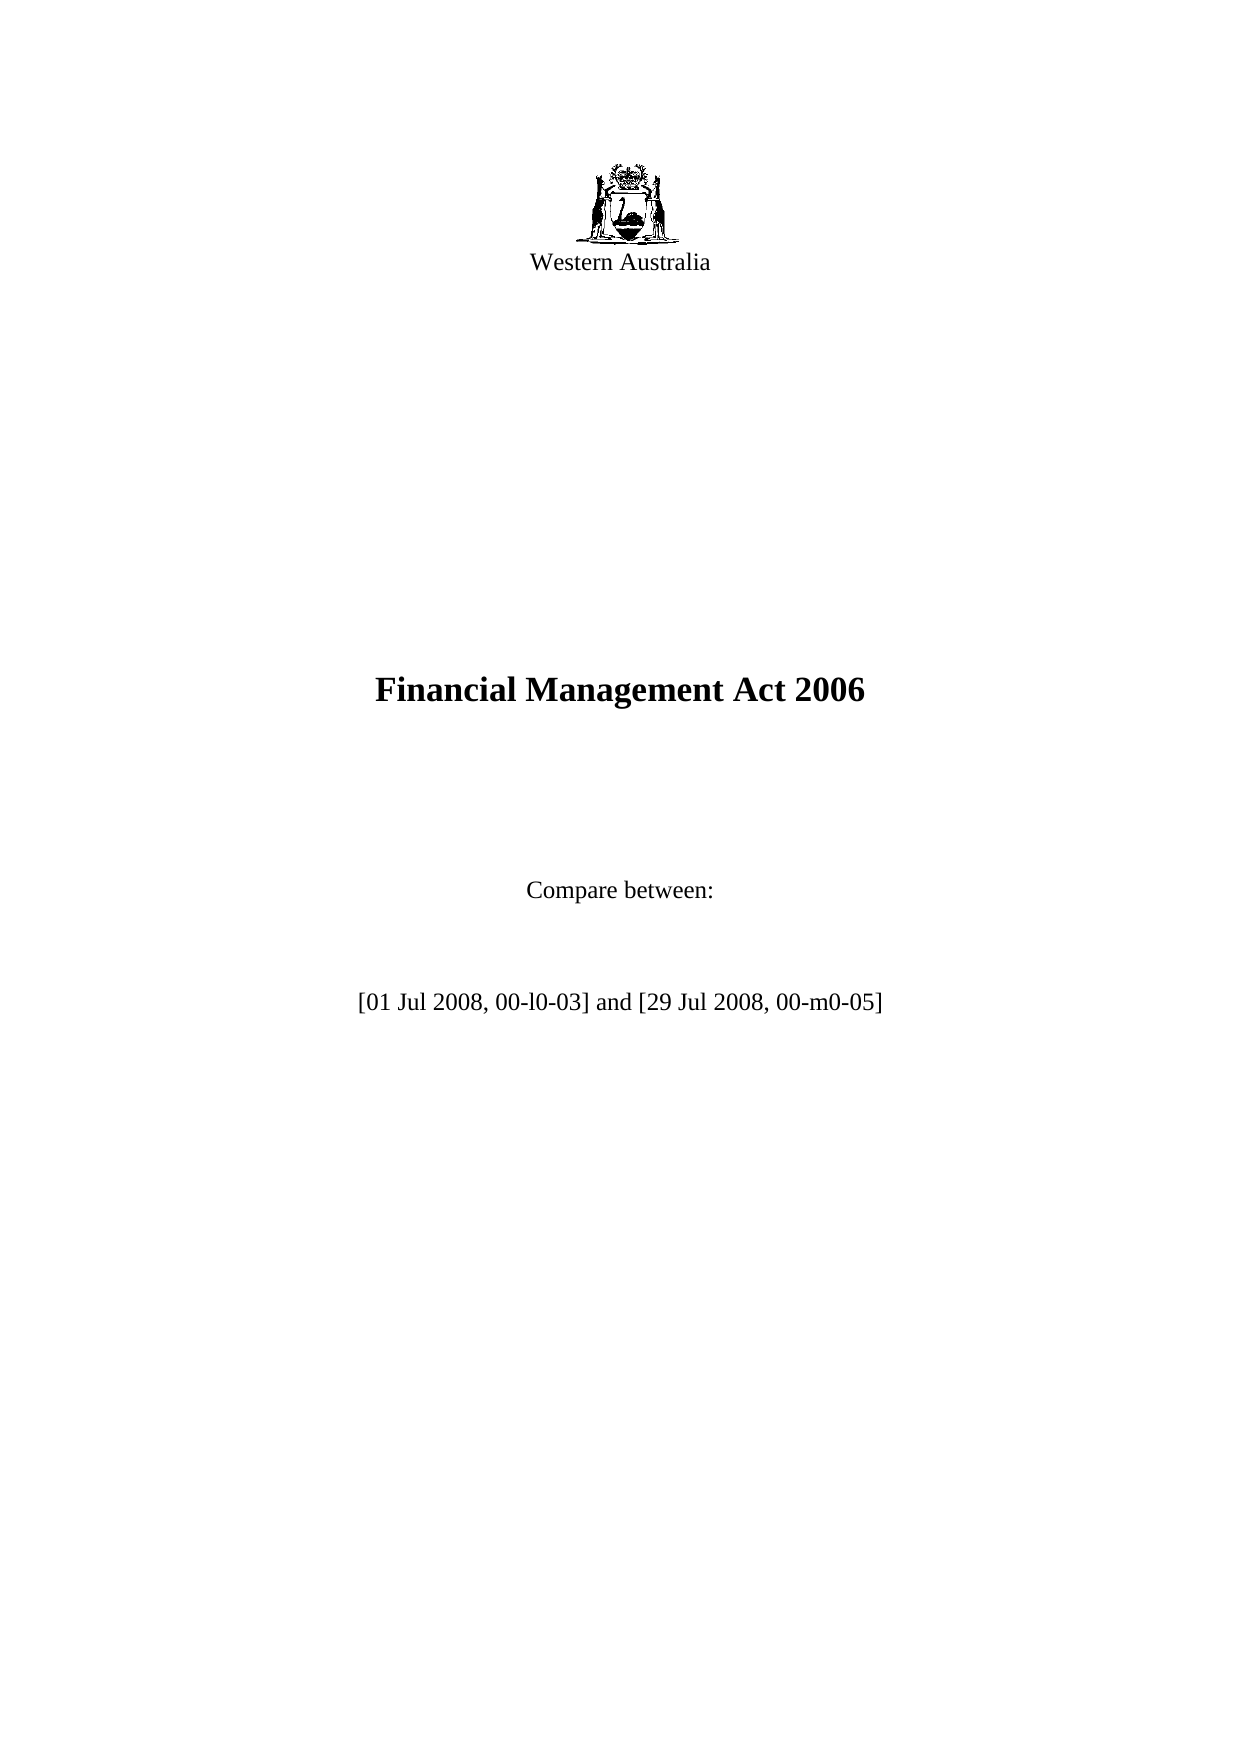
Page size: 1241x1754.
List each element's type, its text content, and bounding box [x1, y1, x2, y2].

picture [575, 162, 679, 246]
text Compare between: [251, 875, 990, 904]
text [01 Jul 2008, 00-l0-03] and [29 Jul 2008, 00-m0-05] [251, 987, 990, 1016]
text Western Australia [251, 247, 990, 276]
text Financial Management Act 2006 [251, 668, 990, 709]
